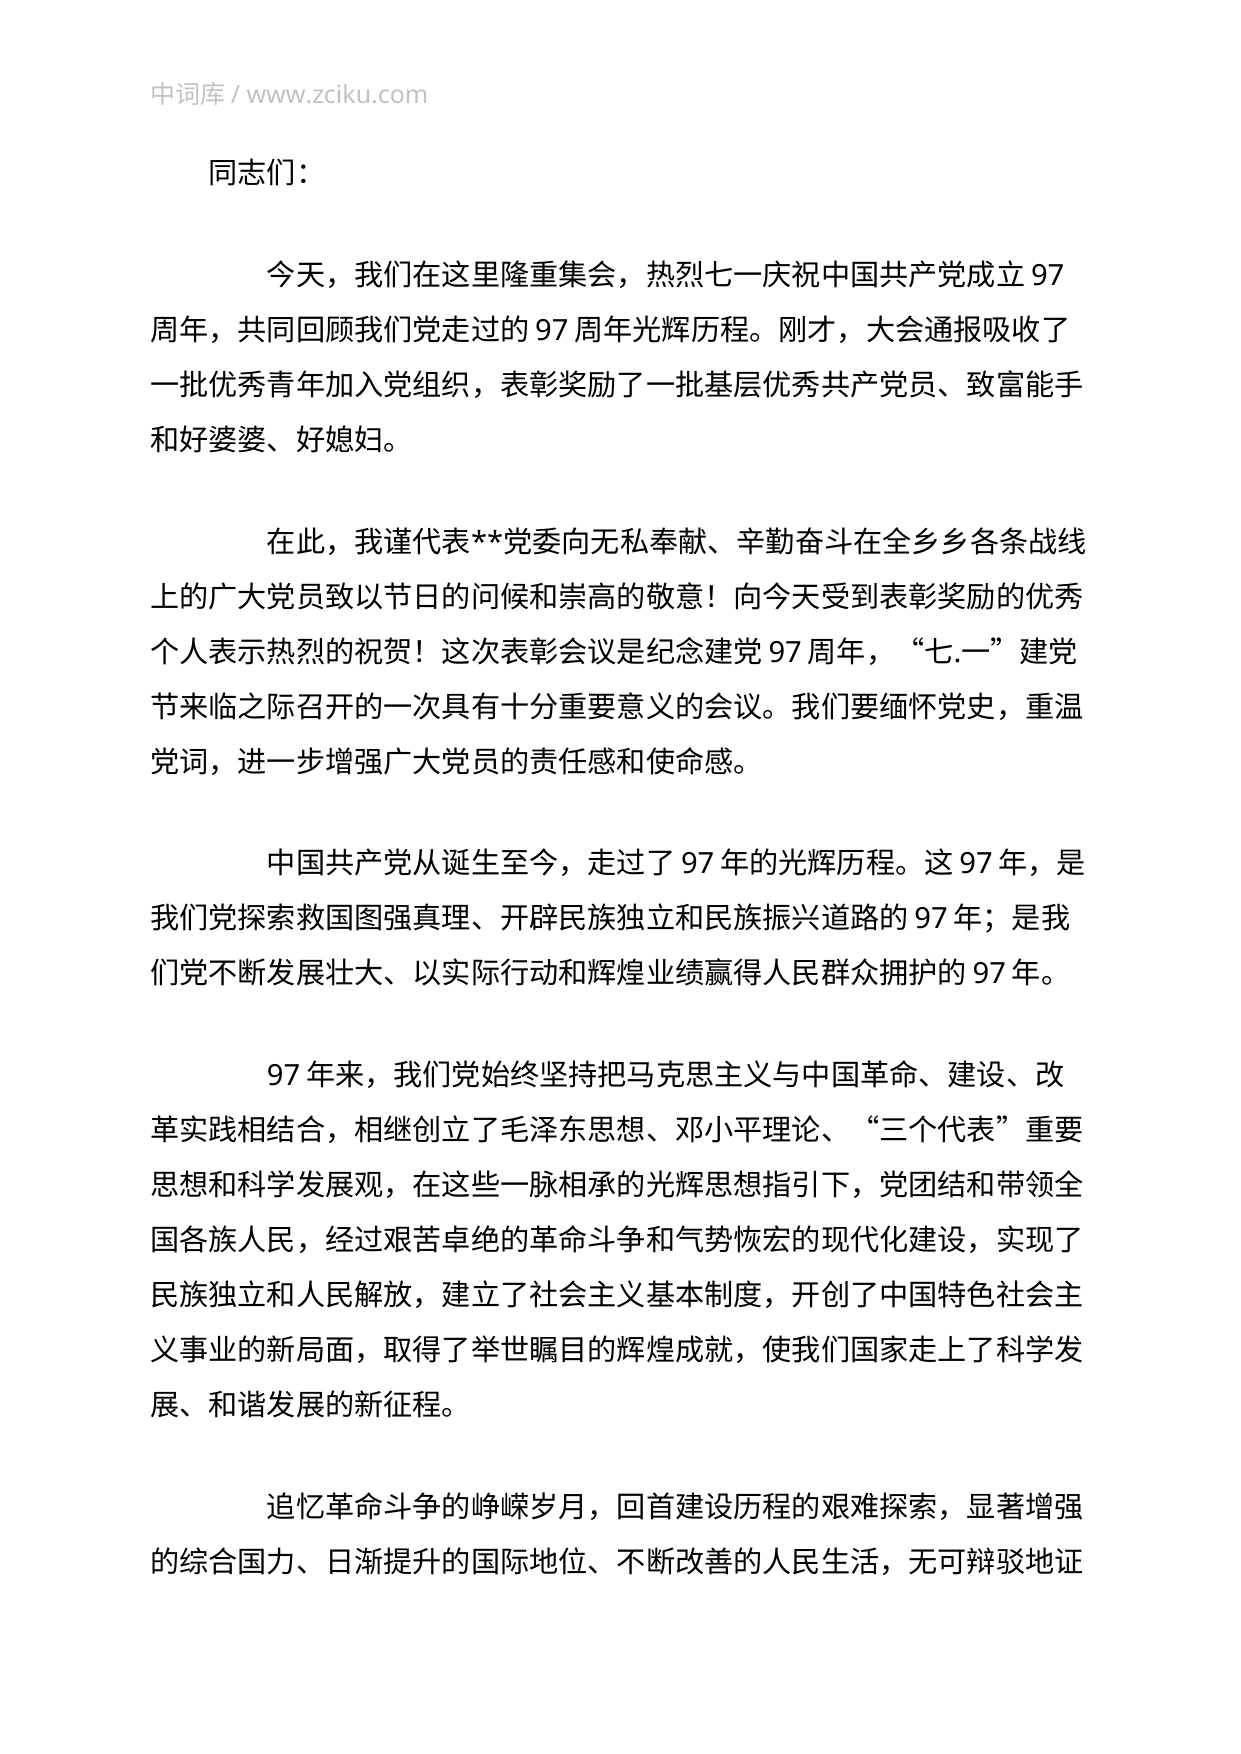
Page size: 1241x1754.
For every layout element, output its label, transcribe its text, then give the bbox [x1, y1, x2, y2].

text 同志们： [150, 150, 1090, 192]
text 97年来，我们党始终坚持把马克思主义与中国革命、建设、改革实践相结合，相继创立了毛泽东思想、邓小平理论、“三个代表”重要思想和科学发展观，在这些一脉相承的光辉思想指引下，党团结和带领全国各族人民，经过艰苦卓绝的革命斗争和气势恢宏的现代化建设，实现了民族独立和人民解放，建立了社会主义基本制度，开创了中国特色社会主义事业的新局面，取得了举世瞩目的辉煌成就，使我们国家走上了科学发展、和谐发展的新征程。 [150, 1052, 1090, 1424]
text 中国共产党从诞生至今，走过了97年的光辉历程。这97年，是我们党探索救国图强真理、开辟民族独立和民族振兴道路的97年；是我们党不断发展壮大、以实际行动和辉煌业绩赢得人民群众拥护的97年。 [150, 840, 1090, 992]
text 今天，我们在这里隆重集会，热烈七一庆祝中国共产党成立97周年，共同回顾我们党走过的97周年光辉历程。刚才，大会通报吸收了一批优秀青年加入党组织，表彰奖励了一批基层优秀共产党员、致富能手和好婆婆、好媳妇。 [150, 252, 1090, 459]
text 在此，我谨代表**党委向无私奉献、辛勤奋斗在全乡乡各条战线上的广大党员致以节日的问候和崇高的敬意！向今天受到表彰奖励的优秀个人表示热烈的祝贺！这次表彰会议是纪念建党97周年，“七.一”建党节来临之际召开的一次具有十分重要意义的会议。我们要缅怀党史，重温党词，进一步增强广大党员的责任感和使命感。 [150, 518, 1090, 781]
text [150, 1483, 1090, 1580]
